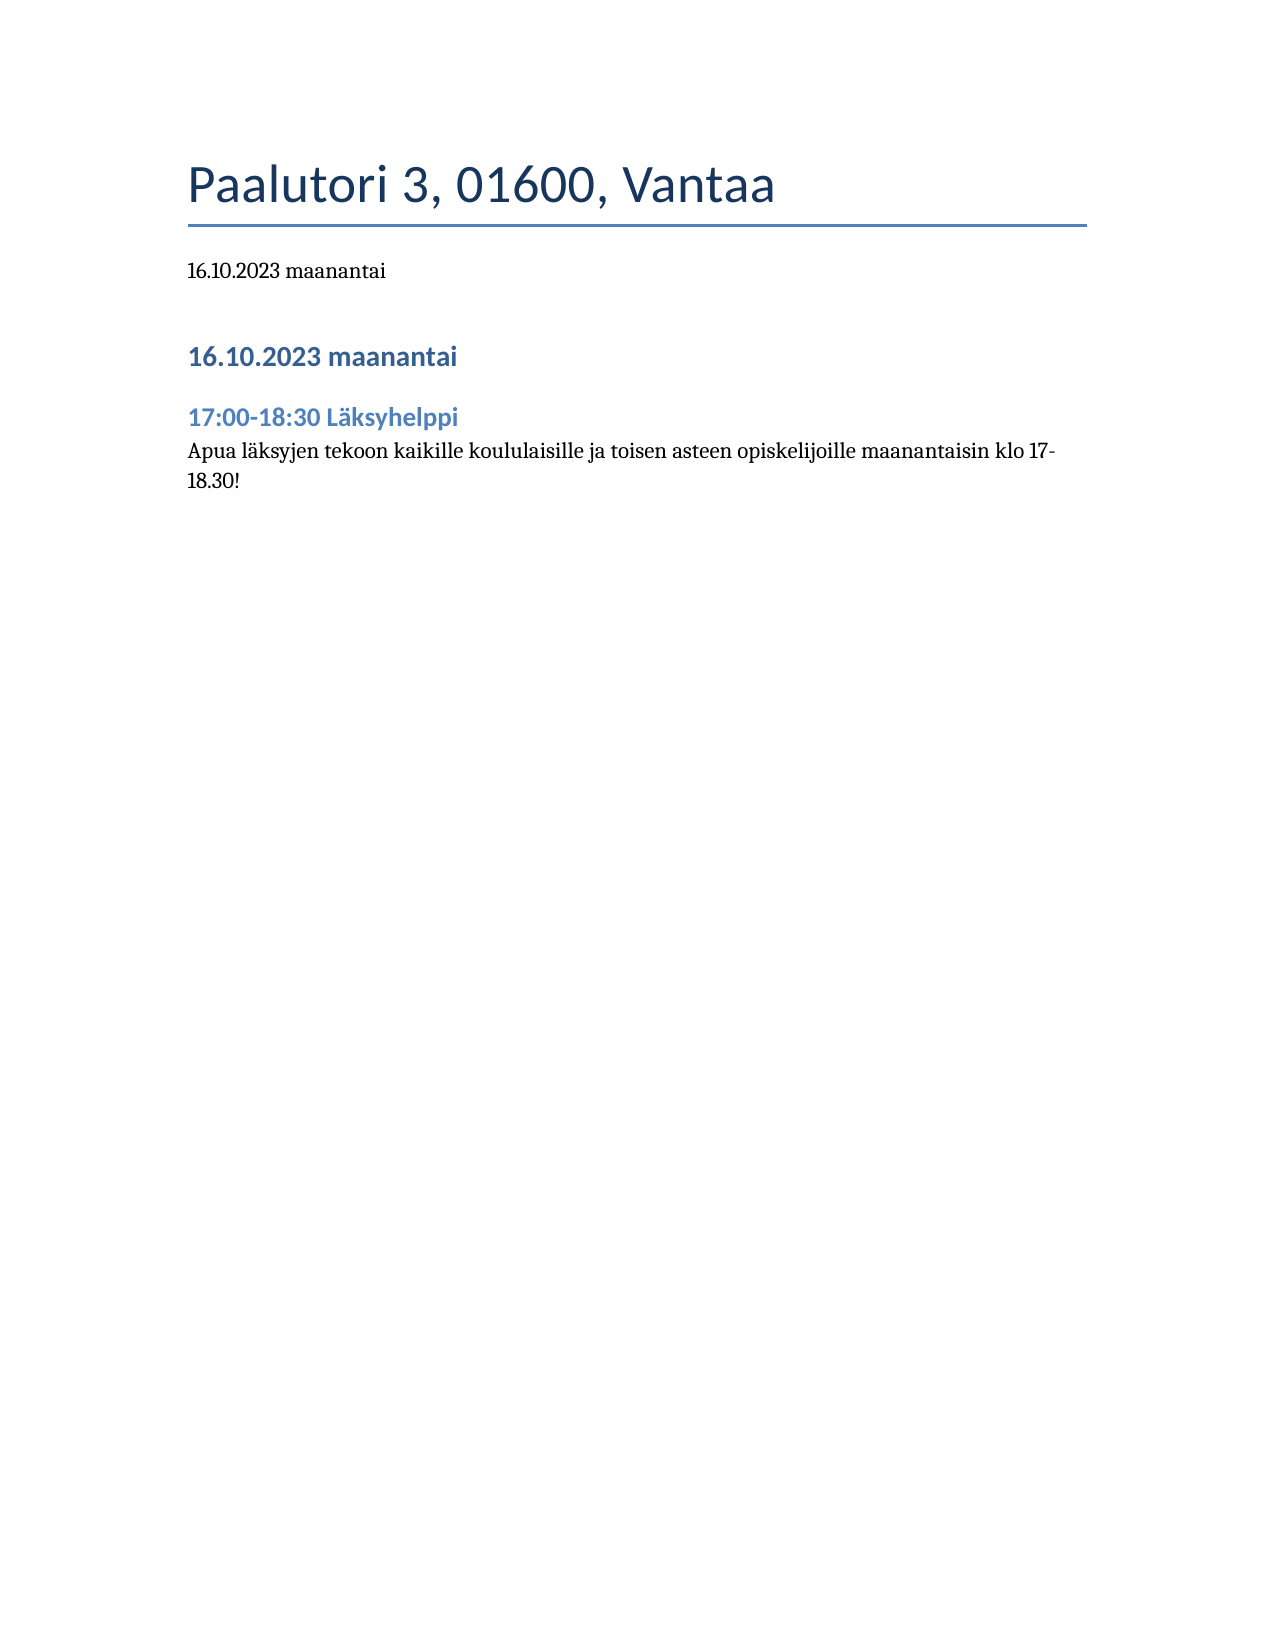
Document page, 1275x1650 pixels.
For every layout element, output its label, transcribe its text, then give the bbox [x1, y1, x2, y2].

text Apua läksyjen tekoon kaikille koululaisille ja toisen asteen opiskelijoille maanantaisin klo 17-18.30! [187, 438, 1087, 494]
subtitle 16.10.2023 maanantai [187, 338, 1087, 374]
text 16.10.2023 maanantai [187, 258, 1087, 284]
title Paalutori 3, 01600, Vantaa [187, 150, 1087, 227]
subtitle 17:00-18:30 Läksyhelppi [187, 400, 1087, 433]
